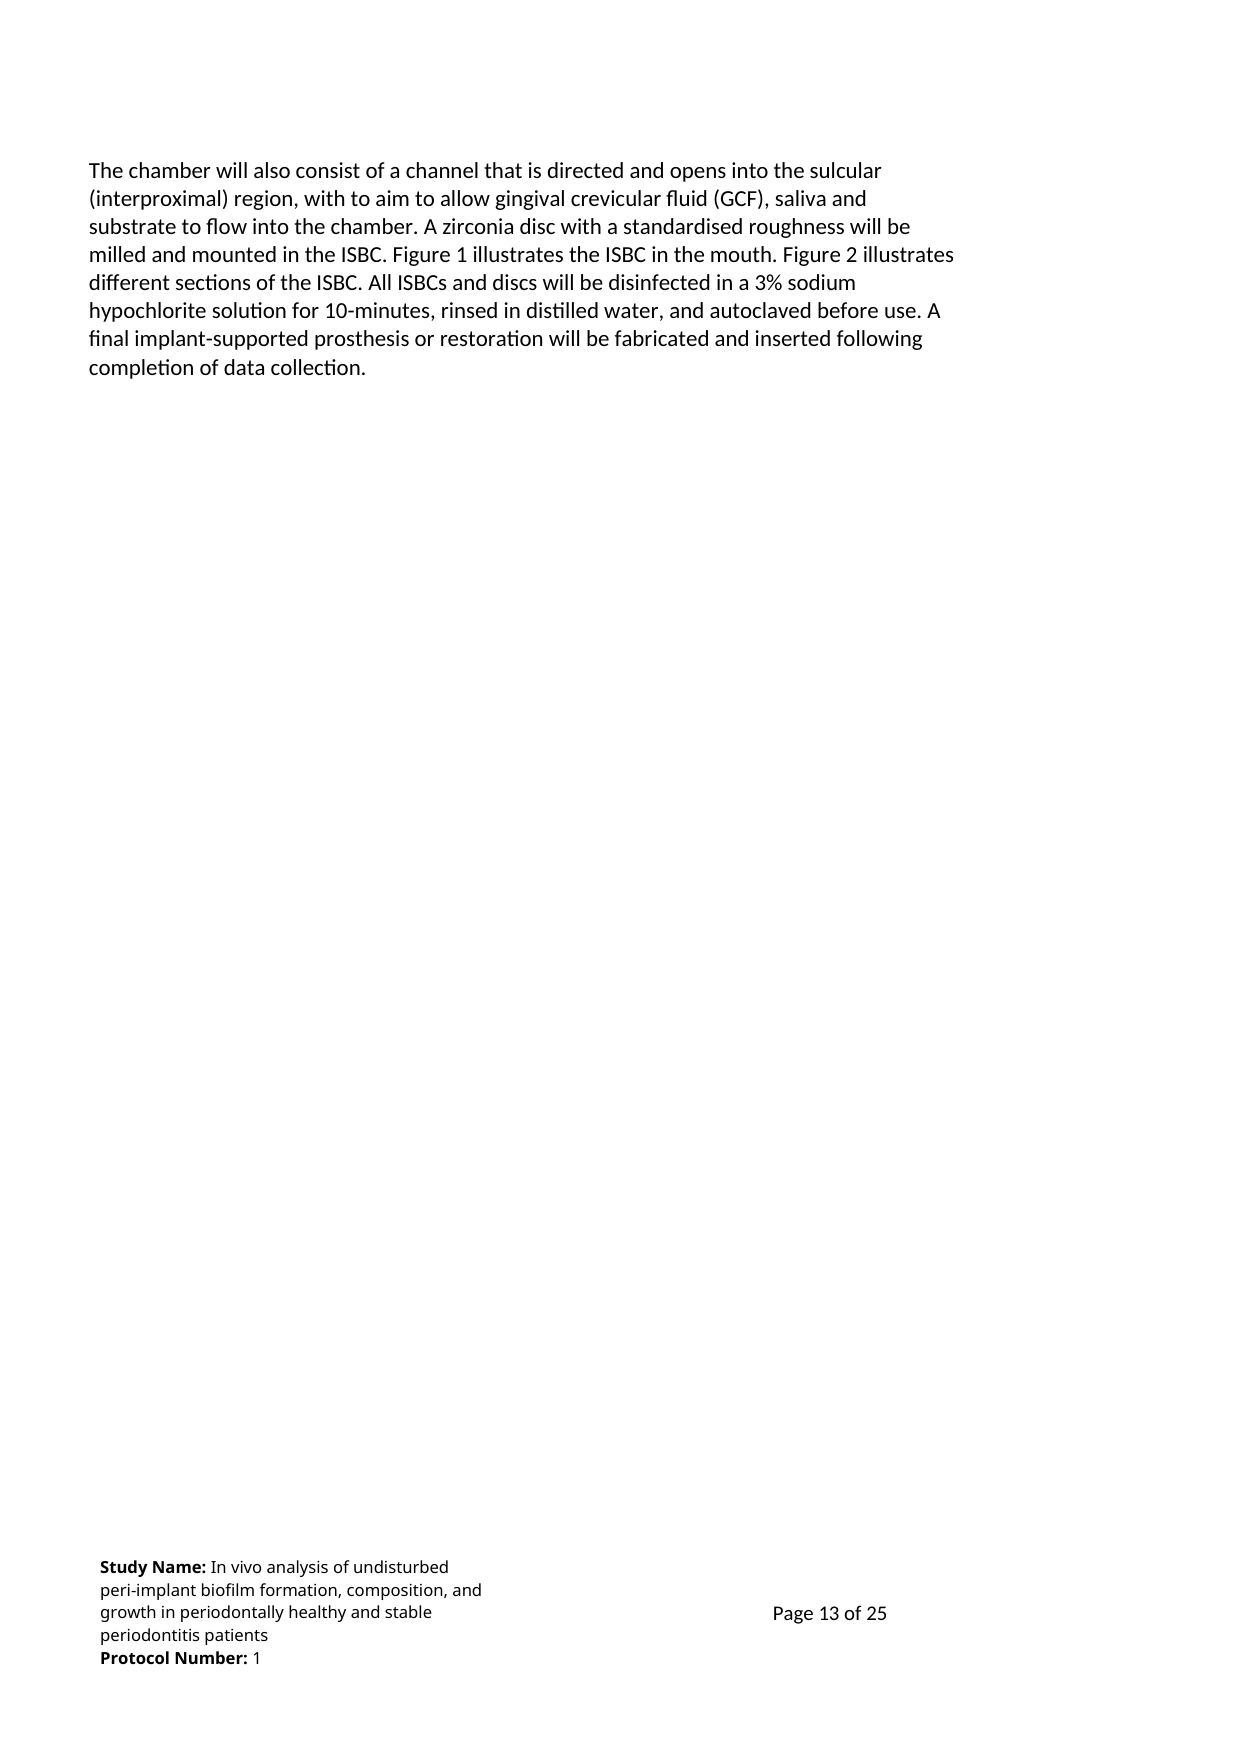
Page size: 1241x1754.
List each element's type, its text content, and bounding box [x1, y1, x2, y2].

text The chamber will also consist of a channel that is directed and opens into the sulcular (interproximal) region, with to aim to allow gingival crevicular fluid (GCF), saliva and substrate to flow into the chamber. A zirconia disc with a standardised roughness will be milled and mounted in the ISBC. Figure 1 illustrates the ISBC in the mouth. Figure 2 illustrates different sections of the ISBC. All ISBCs and discs will be disinfected in a 3% sodium hypochlorite solution for 10-minutes, rinsed in distilled water, and autoclaved before use. A final implant-supported prosthesis or restoration will be fabricated and inserted following completion of data collection. [89, 156, 960, 381]
